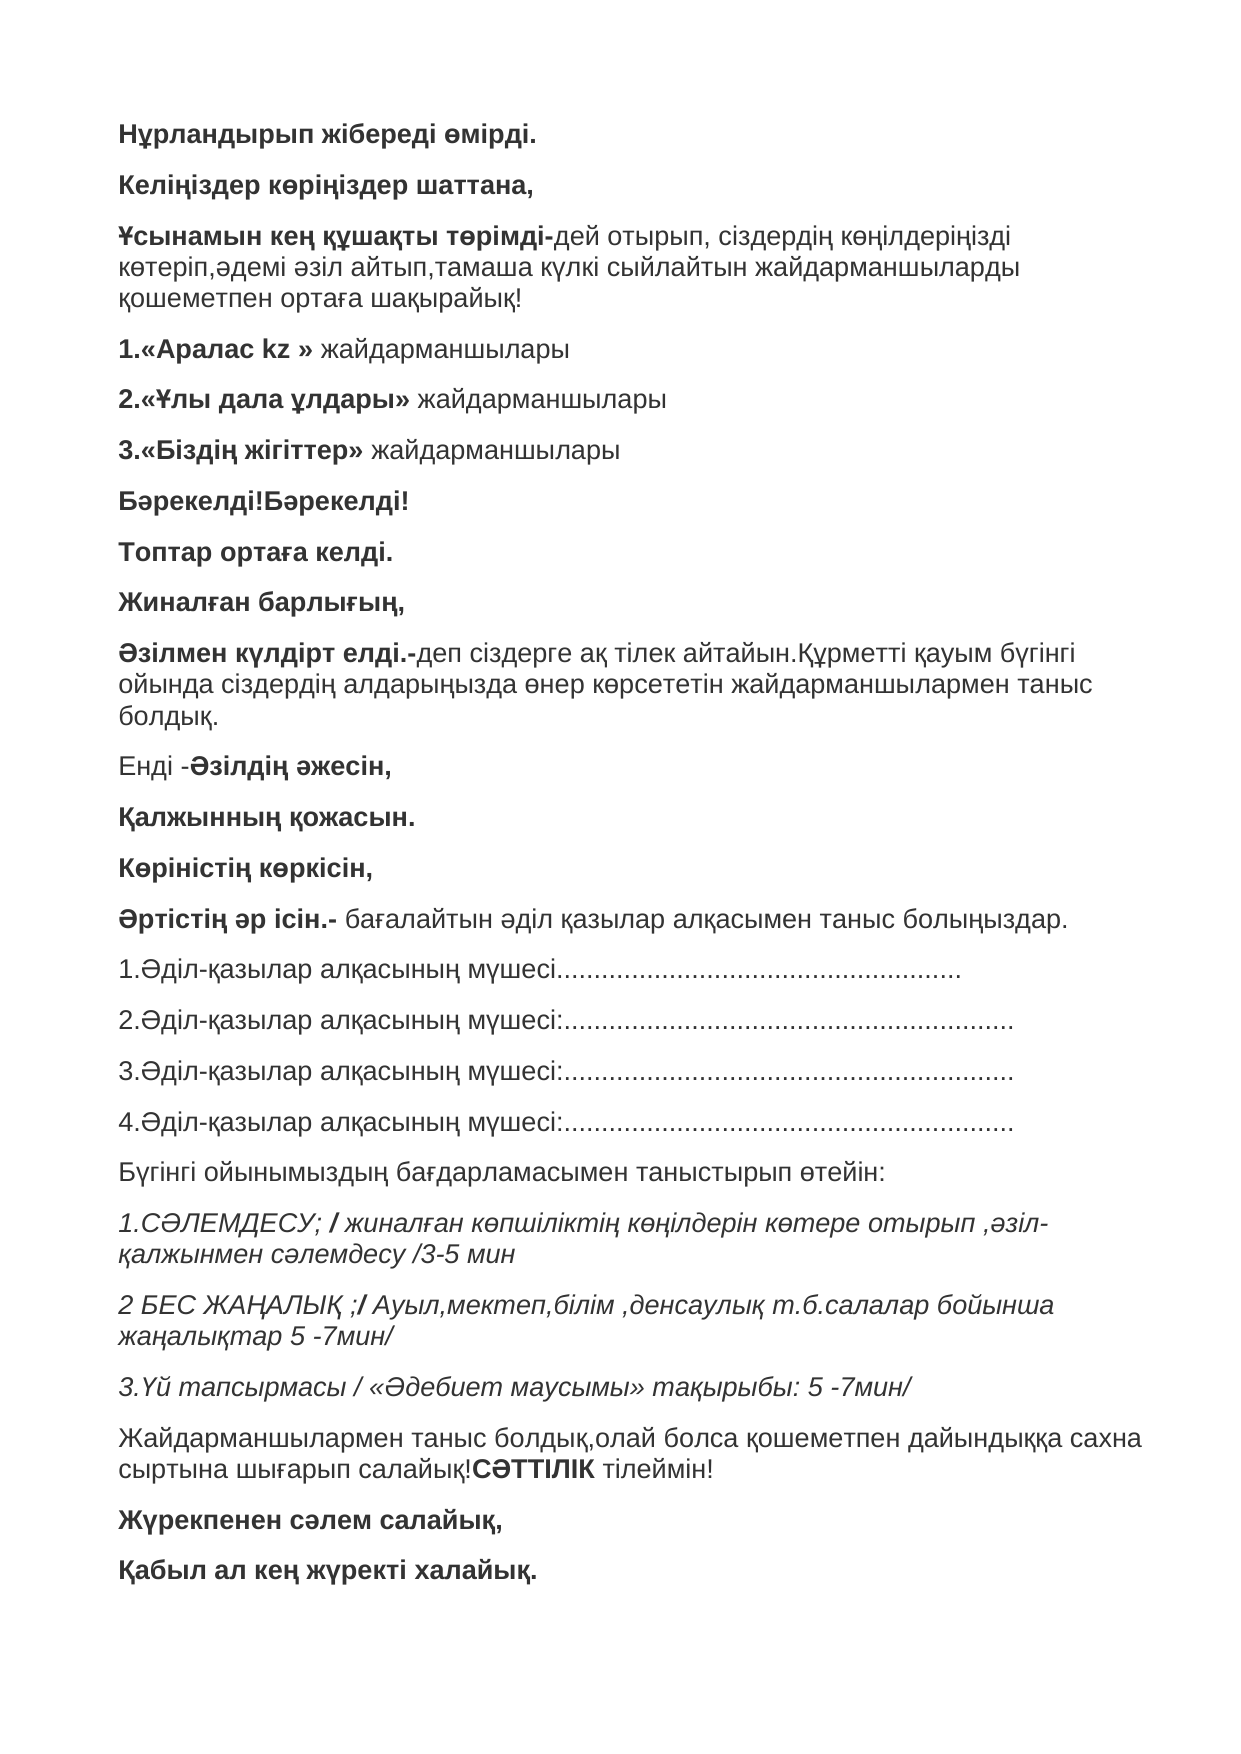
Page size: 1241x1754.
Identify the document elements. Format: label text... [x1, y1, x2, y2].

text Ұсынамын кең құшақты төрімді-дей отырып, сіздердің көңілдеріңізді көтеріп,әдемі әзіл айтып,тамаша күлкі сыйлайтын жайдарманшыларды қошеметпен ортаға шақырайық! [118, 219, 1152, 313]
text Жүрекпенен сәлем салайық, [118, 1504, 1152, 1535]
text Қалжынның қожасын. [118, 801, 1152, 832]
text Енді -Әзілдің әжесін, [118, 750, 1152, 782]
text Қабыл ал кең жүректі халайық. [118, 1554, 1152, 1586]
text 3.«Біздің жігіттер» жайдарманшылары [118, 434, 1152, 466]
text Көріністің көркісін, [118, 852, 1152, 883]
text 1.СӘЛЕМДЕСУ; / жиналған көпшіліктің көңілдерін көтере отырып ,әзіл-қалжынмен сәлемдесу /3-5 мин [118, 1207, 1152, 1269]
text 2.Әділ-қазылар алқасының мүшесі:............................................................ [118, 1004, 1152, 1035]
text 2 БЕС ЖАҢАЛЫҚ ;/ Ауыл,мектеп,білім ,денсаулық т.б.салалар бойынша жаңалықтар 5 -7мин/ [118, 1289, 1152, 1351]
text 2.«Ұлы дала ұлдары» жайдарманшылары [118, 383, 1152, 415]
text Келіңіздер көріңіздер шаттана, [118, 169, 1152, 200]
text Әртістің әр ісін.- бағалайтын әділ қазылар алқасымен таныс болыңыздар. [118, 903, 1152, 934]
text Жайдарманшылармен таныс болдық,олай болса қошеметпен дайындыққа сахна сыртына шығарып салайық!СӘТТІЛІК тілеймін! [118, 1422, 1152, 1484]
text 4.Әділ-қазылар алқасының мүшесі:............................................................ [118, 1106, 1152, 1137]
text Топтар ортаға келді. [118, 536, 1152, 567]
text Әзілмен күлдірт елді.-деп сіздерге ақ тілек айтайын.Құрметті қауым бүгінгі ойында сіздердің алдарыңызда өнер көрсететін жайдарманшылармен таныс болдық. [118, 637, 1152, 731]
text 3.Үй тапсырмасы / «Әдебиет маусымы» тақырыбы: 5 -7мин/ [118, 1371, 1152, 1402]
text 1.«Аралас kz » жайдарманшылары [118, 333, 1152, 364]
text Бүгінгі ойынымыздың бағдарламасымен таныстырып өтейін: [118, 1156, 1152, 1187]
text 1.Әділ-қазылар алқасының мүшесі...................................................... [118, 953, 1152, 984]
text Нұрландырып жібереді өмірді. [118, 118, 1152, 149]
text Жиналған барлығың, [118, 586, 1152, 618]
text 3.Әділ-қазылар алқасының мүшесі:............................................................ [118, 1055, 1152, 1086]
text Бәрекелді!Бәрекелді! [118, 485, 1152, 516]
